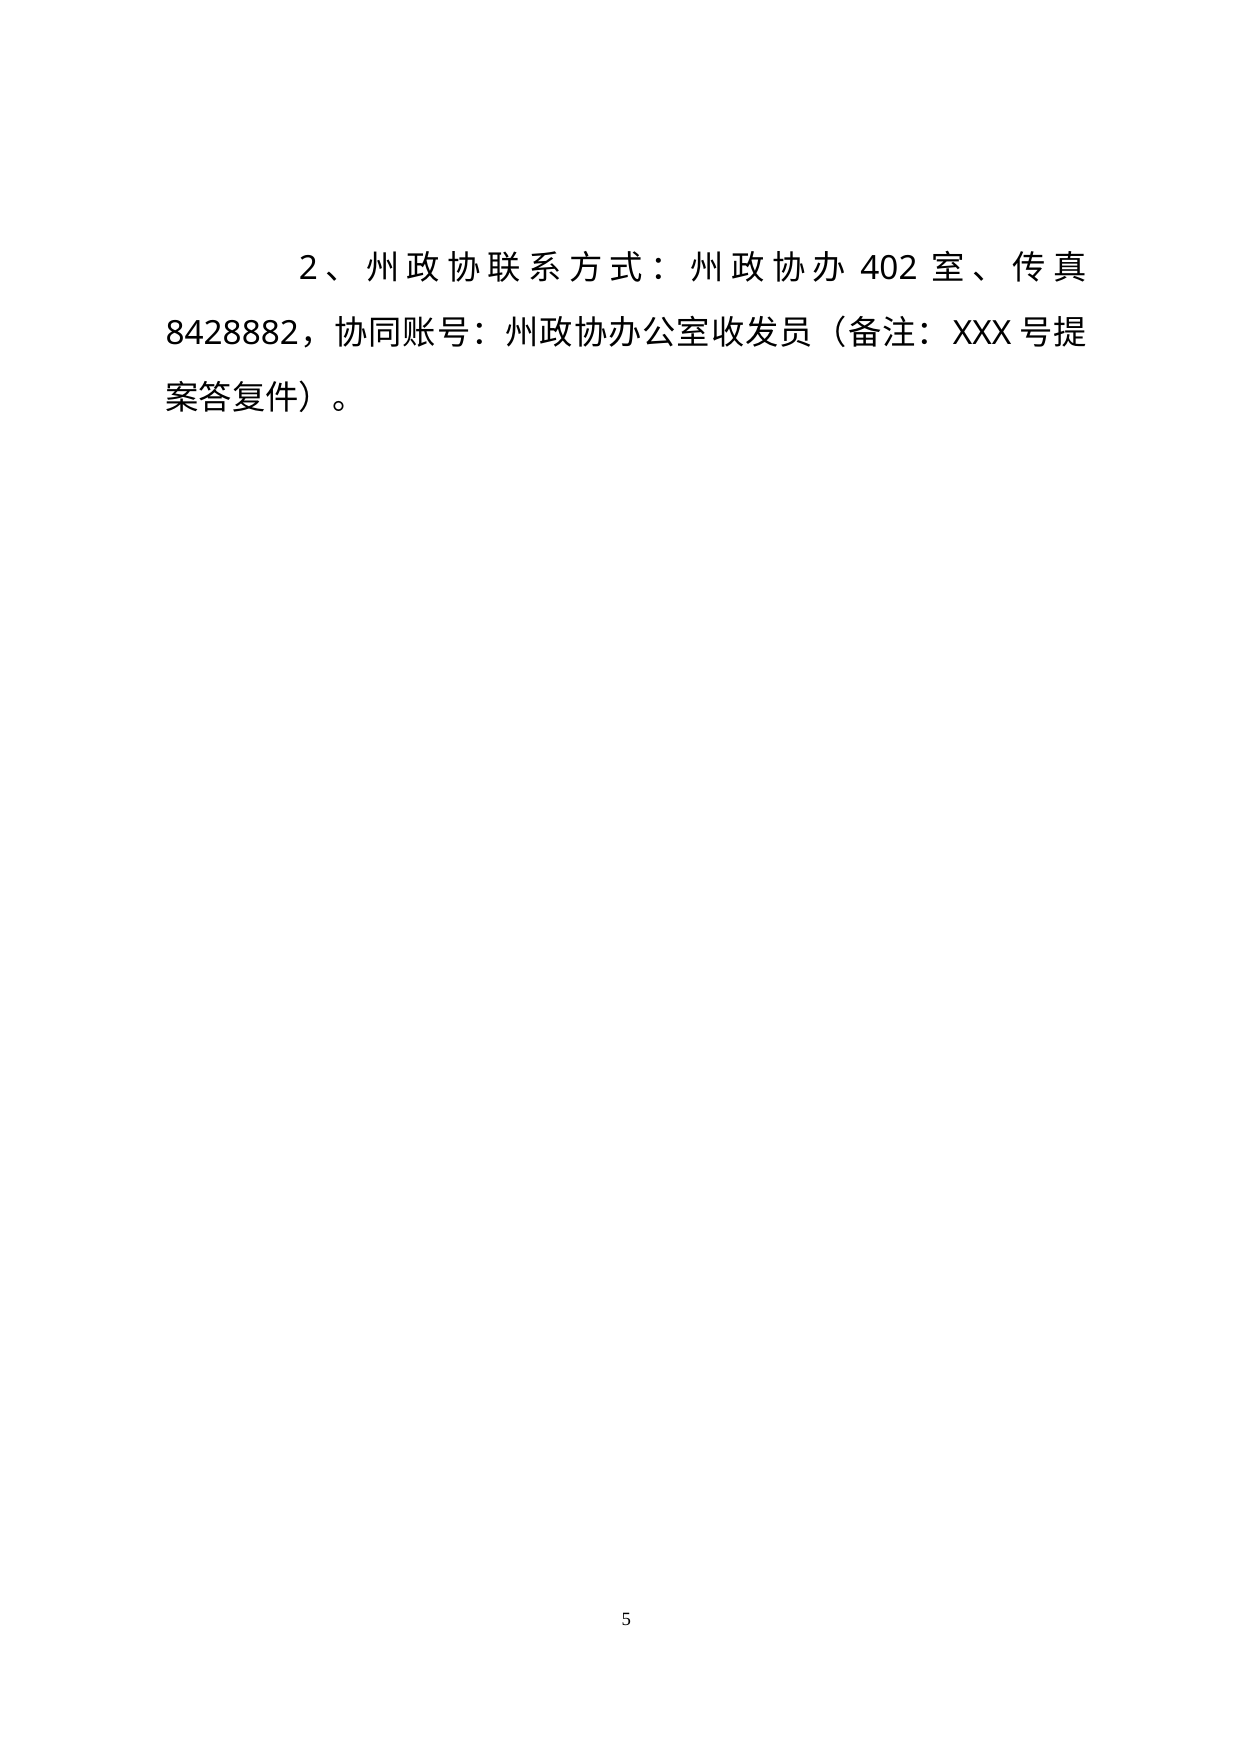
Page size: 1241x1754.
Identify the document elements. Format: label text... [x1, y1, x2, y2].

text 2、州政协联系方式：州政协办402室、传真8428882，协同账号：州政协办公室收发员（备注：XXX号提案答复件）。 [165, 233, 1087, 428]
